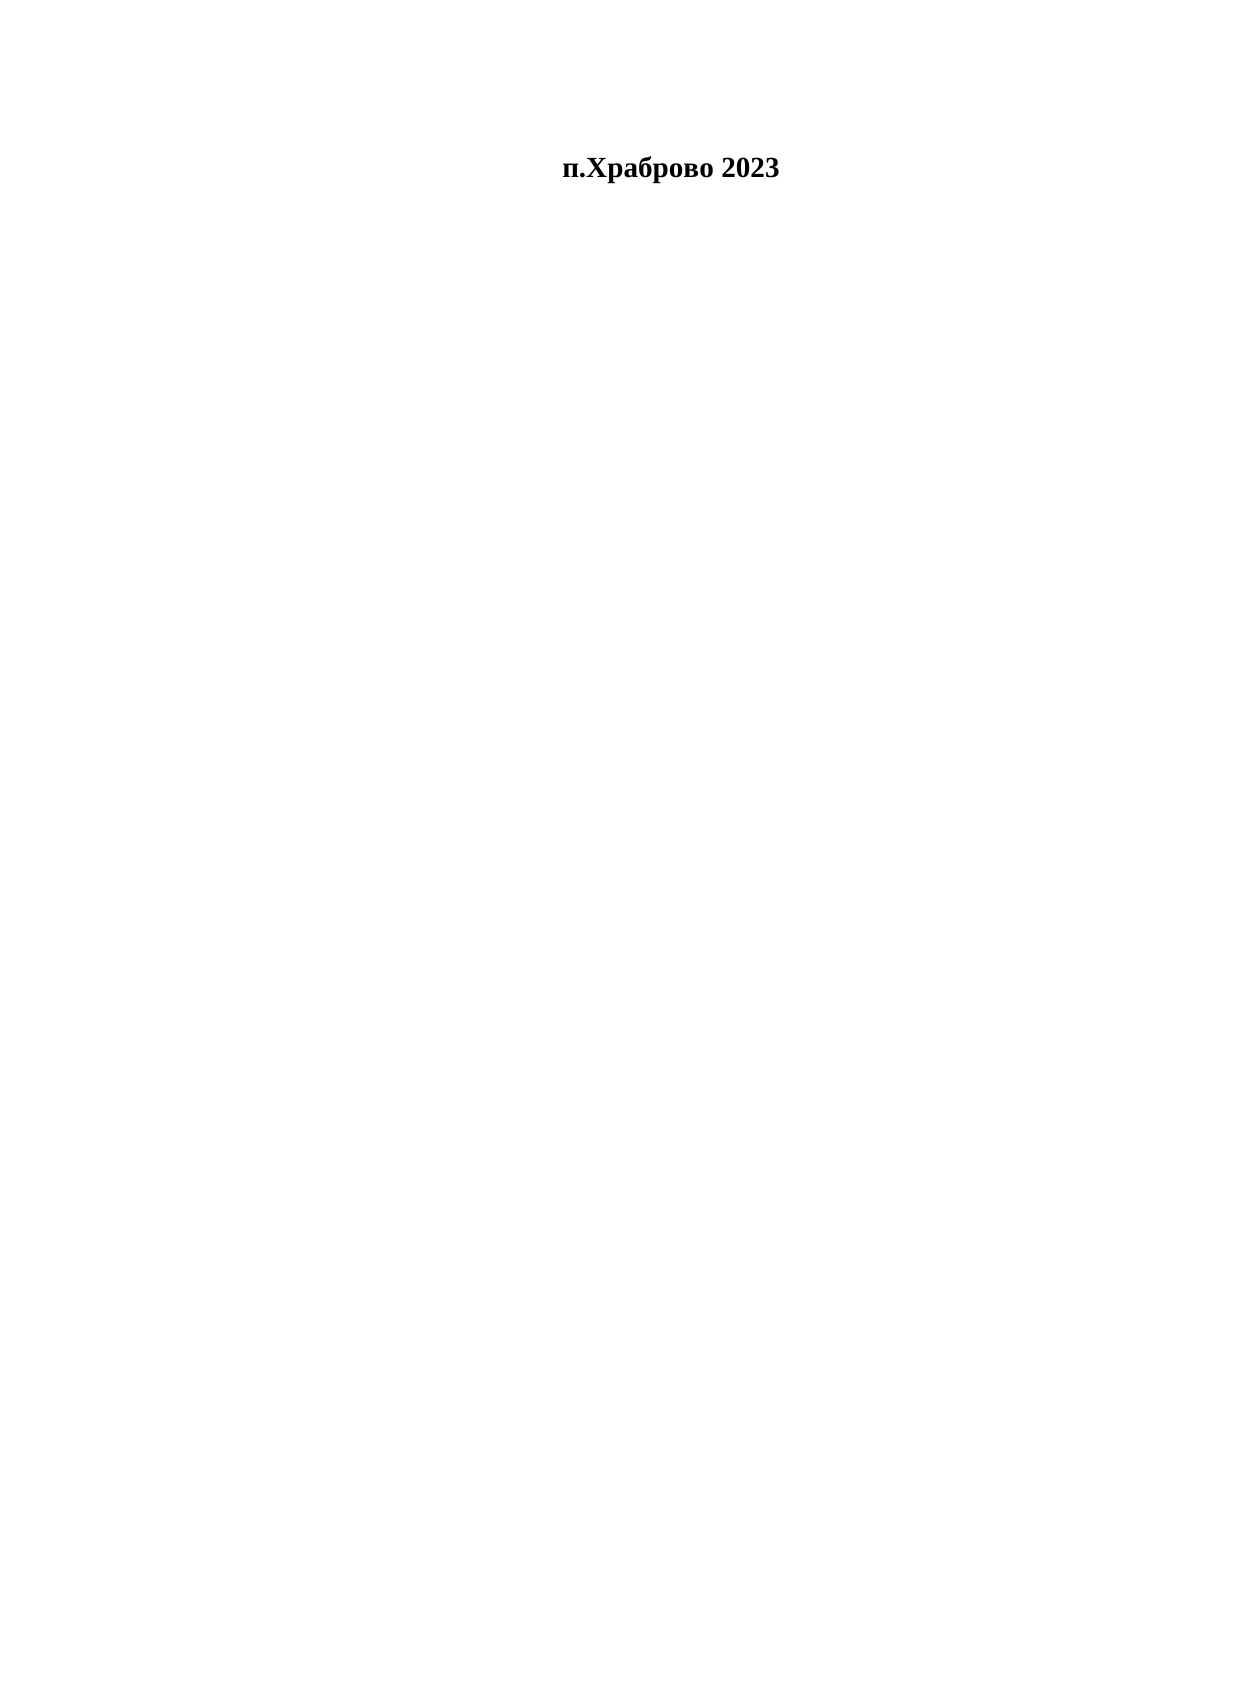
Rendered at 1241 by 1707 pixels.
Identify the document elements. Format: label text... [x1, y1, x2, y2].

text ​п.Храброво‌ 2023‌​ [190, 150, 1152, 184]
